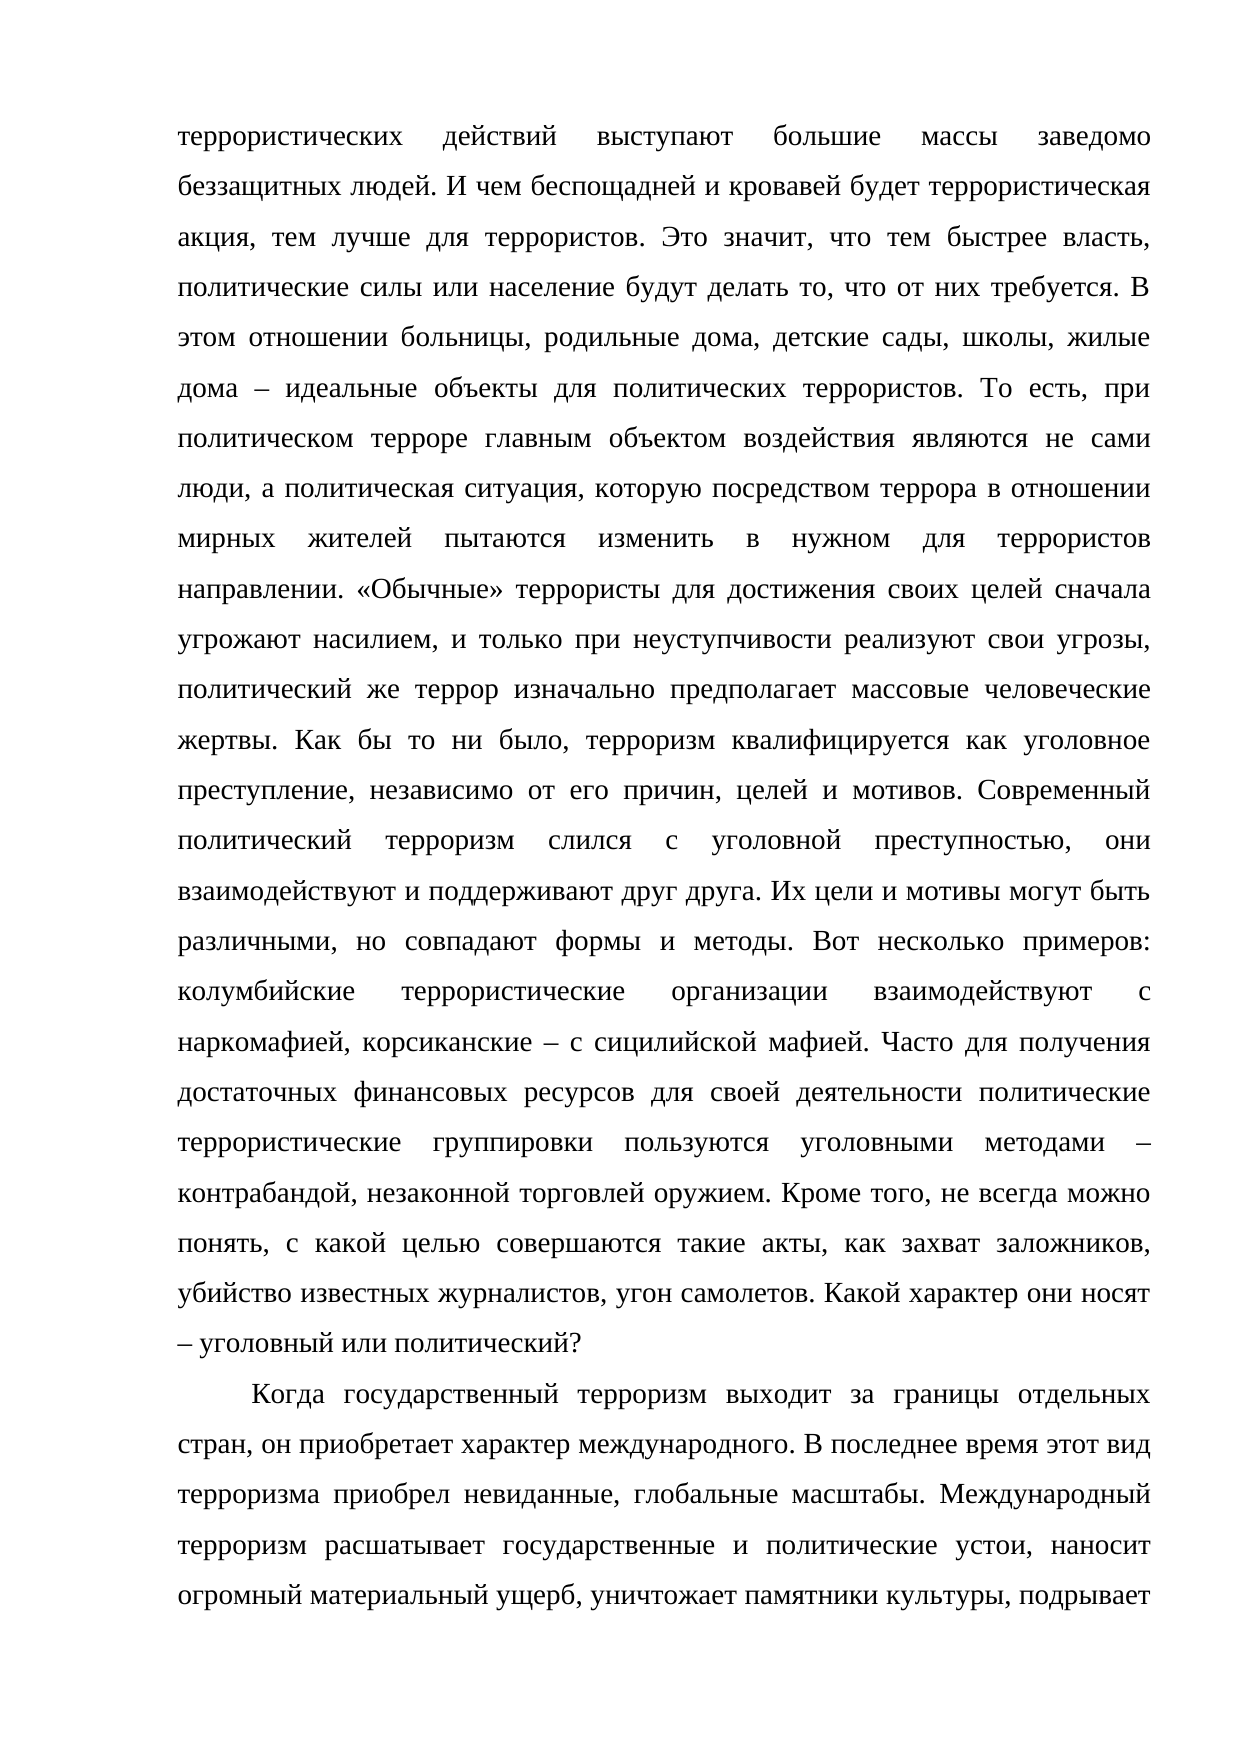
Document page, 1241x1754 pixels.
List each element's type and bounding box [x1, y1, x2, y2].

text [177, 1376, 1152, 1611]
text [177, 118, 1152, 1359]
